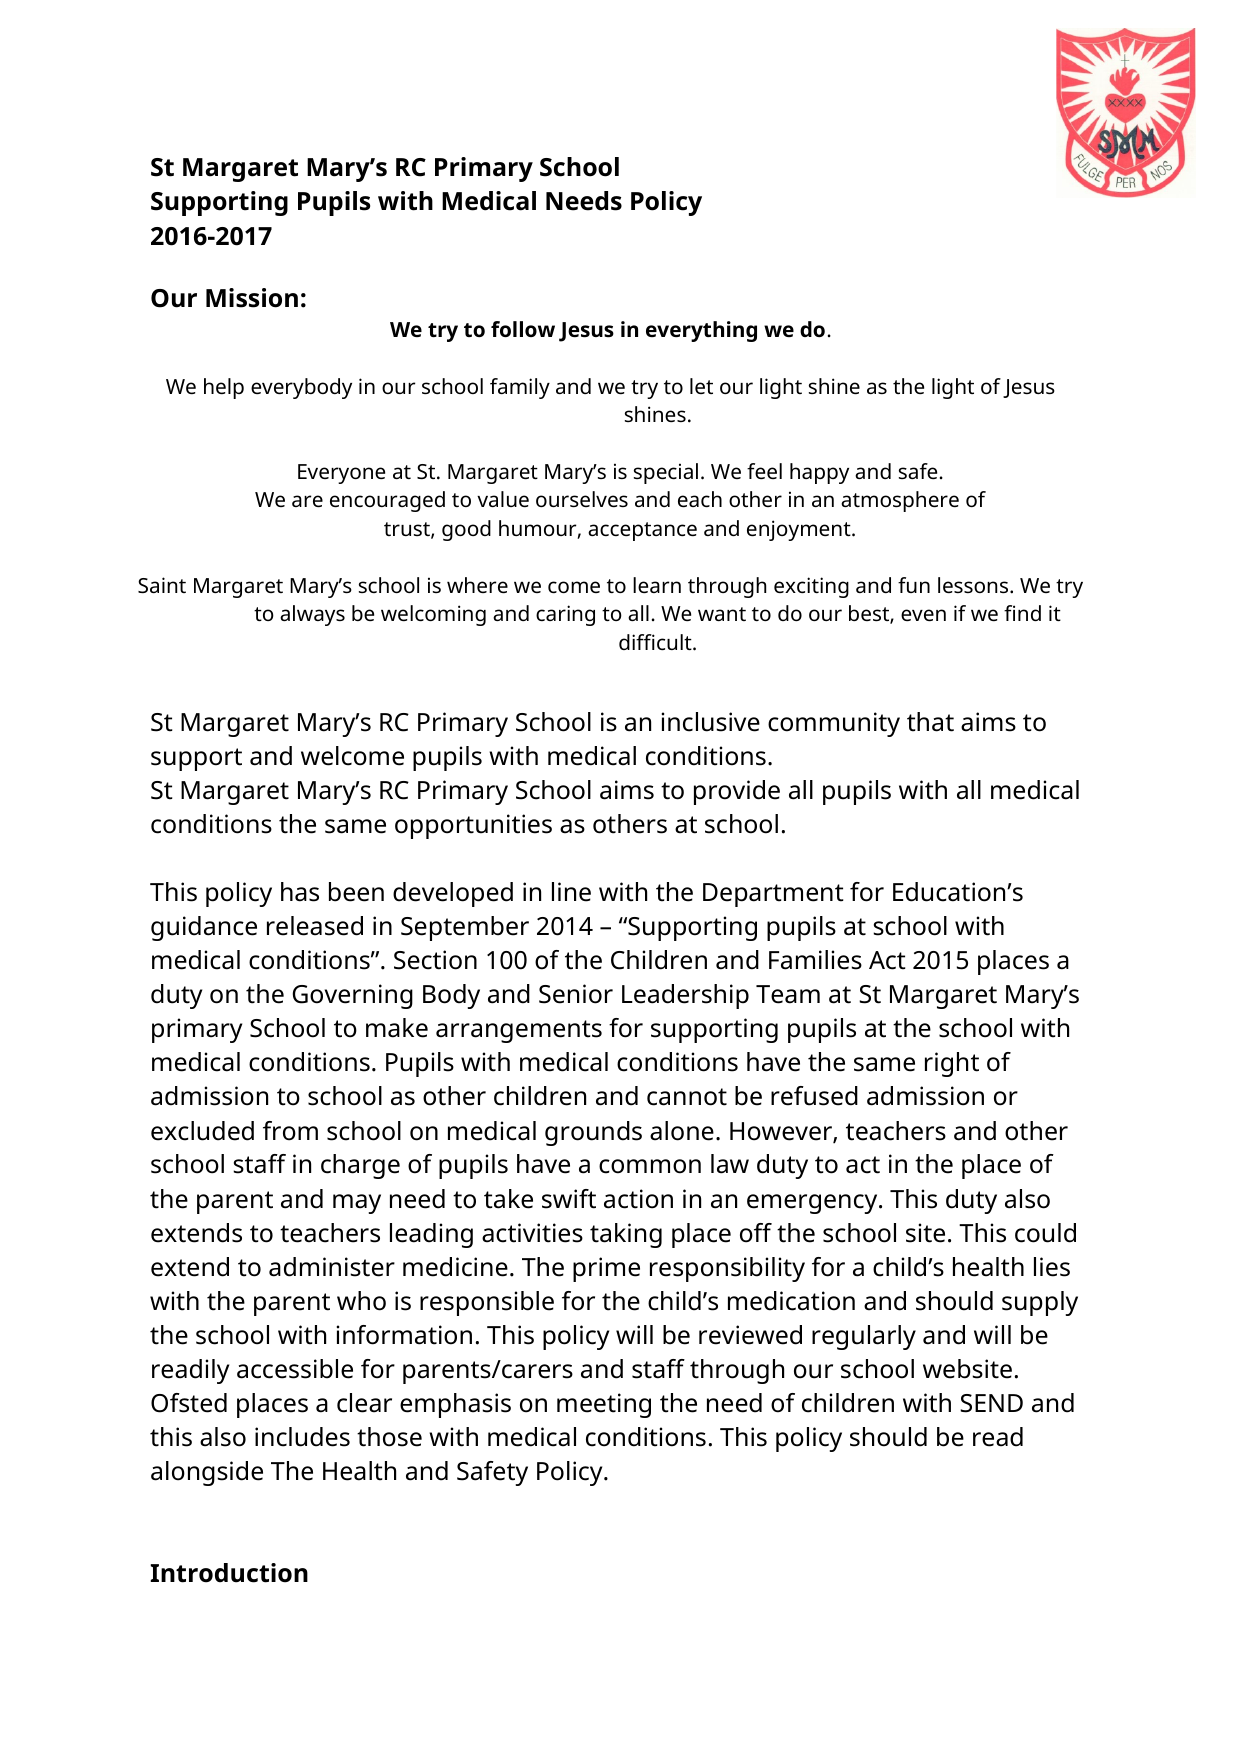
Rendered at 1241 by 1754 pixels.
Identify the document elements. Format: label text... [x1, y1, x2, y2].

text Saint Margaret Mary’s school is where we come to learn through exciting and fun lessons. We try to always be welcoming and caring to all. We want to do our best, even if we find it difficult. [131, 571, 1090, 656]
text We are encouraged to value ourselves and each other in an atmosphere of [150, 486, 1090, 514]
text trust, good humour, acceptance and enjoyment. [150, 514, 1090, 542]
text This policy has been developed in line with the Department for Education’s guidance released in September 2014 – “Supporting pupils at school with medical conditions”. Section 100 of the Children and Families Act 2015 places a duty on the Governing Body and Senior Leadership Team at St Margaret Mary’s primary School to make arrangements for supporting pupils at the school with medical conditions. Pupils with medical conditions have the same right of admission to school as other children and cannot be refused admission or excluded from school on medical grounds alone. However, teachers and other school staff in charge of pupils have a common law duty to act in the place of the parent and may need to take swift action in an emergency. This duty also extends to teachers leading activities taking place off the school site. This could extend to administer medicine. The prime responsibility for a child’s health lies with the parent who is responsible for the child’s medication and should supply the school with information. This policy will be reviewed regularly and will be readily accessible for parents/carers and staff through our school website. Ofsted places a clear emphasis on meeting the need of children with SEND and this also includes those with medical conditions. This policy should be read alongside The Health and Safety Policy. [150, 875, 1090, 1488]
text 2016-2017 [150, 218, 1090, 252]
subtitle St Margaret Mary’s RC Primary School [150, 150, 1090, 184]
text Everyone at St. Margaret Mary’s is special. We feel happy and safe. [150, 457, 1090, 486]
picture [1056, 28, 1196, 198]
text Our Mission: [150, 281, 1090, 315]
text Introduction [150, 1556, 1090, 1590]
text St Margaret Mary’s RC Primary School is an inclusive community that aims to support and welcome pupils with medical conditions. [150, 704, 1090, 772]
text We try to follow Jesus in everything we do. [131, 315, 1090, 343]
text We help everybody in our school family and we try to let our light shine as the light of Jesus shines. [131, 372, 1090, 429]
text St Margaret Mary’s RC Primary School aims to provide all pupils with all medical conditions the same opportunities as others at school. [150, 772, 1090, 841]
text Supporting Pupils with Medical Needs Policy [150, 184, 1090, 218]
